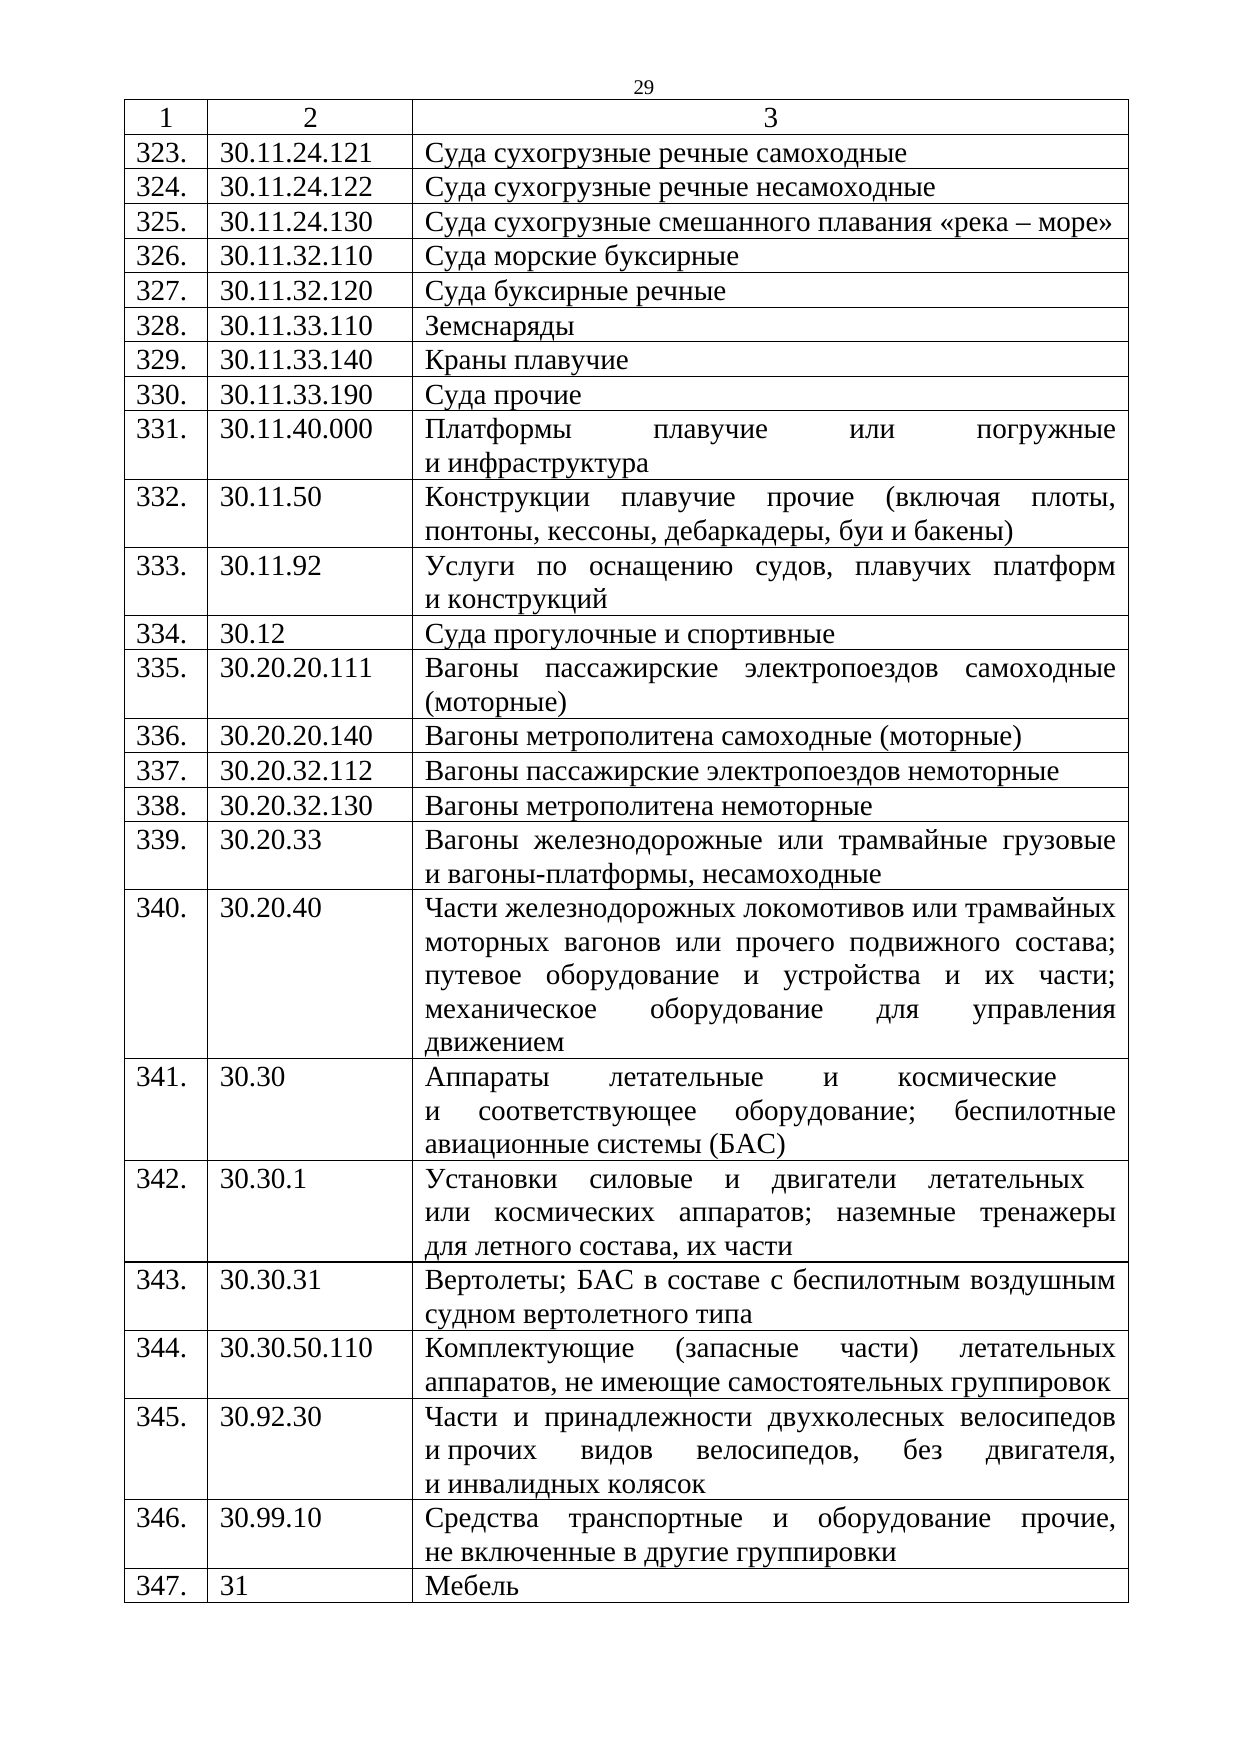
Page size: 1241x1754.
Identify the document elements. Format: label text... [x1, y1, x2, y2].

table_cell 30.11.32.110 [208, 239, 412, 272]
table_cell 30.11.92 [208, 548, 412, 615]
table_cell [125, 135, 207, 168]
table_cell Вагоны метрополитена самоходные (моторные) [413, 719, 1128, 752]
table_cell 30.12 [208, 616, 412, 649]
table_cell Конструкции плавучие прочие (включая плоты, понтоны, кессоны, дебаркадеры, буи и бакены) [413, 480, 1128, 547]
table_cell Вагоны пассажирские электропоездов самоходные (моторные) [413, 650, 1128, 717]
table_cell [125, 1161, 207, 1261]
table_cell 30.11.32.120 [208, 273, 412, 307]
table_cell 31 [208, 1569, 412, 1602]
table_cell Суда прогулочные и спортивные [413, 616, 1128, 649]
table_cell Суда буксирные речные [413, 273, 1128, 307]
table_cell 30.11.33.110 [208, 308, 412, 341]
table_cell 30.30.50.110 [208, 1331, 412, 1398]
table_cell 30.11.33.190 [208, 377, 412, 410]
table_cell 30.11.40.000 [208, 411, 412, 478]
table_cell [125, 273, 207, 307]
table_cell Вагоны метрополитена немоторные [413, 788, 1128, 821]
table_cell 30.11.24.130 [208, 204, 412, 237]
table_cell [125, 239, 207, 272]
table_cell 30.11.24.122 [208, 169, 412, 203]
table_cell [125, 616, 207, 649]
table_cell 30.20.32.112 [208, 753, 412, 787]
table_cell 30.20.32.130 [208, 788, 412, 821]
table_cell [125, 1500, 207, 1567]
table_header 3 [413, 100, 1128, 134]
table_header 1 [125, 100, 207, 134]
table_cell Краны плавучие [413, 342, 1128, 376]
table_cell 30.20.20.111 [208, 650, 412, 717]
table_cell 30.30.1 [208, 1161, 412, 1261]
table_cell [125, 377, 207, 410]
table_cell Вагоны пассажирские электропоездов немоторные [413, 753, 1128, 787]
table_cell [125, 719, 207, 752]
table_cell Аппараты летательные и космические и соответствующее оборудование; беспилотные авиационные системы (БАС) [413, 1059, 1128, 1160]
table_cell Суда морские буксирные [413, 239, 1128, 272]
table_cell 30.20.40 [208, 890, 412, 1058]
table_cell 30.20.33 [208, 822, 412, 889]
table_cell 30.11.24.121 [208, 135, 412, 168]
table_header 2 [208, 100, 412, 134]
table_cell [125, 411, 207, 478]
table_cell [125, 308, 207, 341]
table_cell Суда прочие [413, 377, 1128, 410]
table_cell [125, 788, 207, 821]
table_cell [125, 1263, 207, 1329]
table_cell 30.11.50 [208, 480, 412, 547]
table_cell 30.30 [208, 1059, 412, 1160]
table_cell [125, 169, 207, 203]
table_cell [125, 1399, 207, 1499]
table_cell Суда сухогрузные смешанного плавания «река – море» [413, 204, 1128, 237]
table_cell [125, 1569, 207, 1602]
table_cell Услуги по оснащению судов, плавучих платформ и конструкций [413, 548, 1128, 615]
table_cell Земснаряды [413, 308, 1128, 341]
table_cell Части и принадлежности двухколесных велосипедов и прочих видов велосипедов, без двигателя, и инвалидных колясок [413, 1399, 1128, 1499]
table_cell [125, 753, 207, 787]
table_cell [125, 548, 207, 615]
table_cell Комплектующие (запасные части) летательных аппаратов, не имеющие самостоятельных группировок [413, 1331, 1128, 1398]
table_cell [125, 480, 207, 547]
table_cell Платформы плавучие или погружные и инфраструктура [413, 411, 1128, 478]
table_cell [125, 204, 207, 237]
table_cell Вертолеты; БАС в составе с беспилотным воздушным судном вертолетного типа [413, 1263, 1128, 1329]
table_cell 30.99.10 [208, 1500, 412, 1567]
table_cell 30.20.20.140 [208, 719, 412, 752]
table_cell 30.11.33.140 [208, 342, 412, 376]
table_cell [125, 1331, 207, 1398]
table_cell [125, 890, 207, 1058]
table_cell 30.30.31 [208, 1263, 412, 1329]
table_cell Установки силовые и двигатели летательных или космических аппаратов; наземные тренажеры для летного состава, их части [413, 1161, 1128, 1261]
table_cell 30.92.30 [208, 1399, 412, 1499]
table_cell Суда сухогрузные речные несамоходные [413, 169, 1128, 203]
table_cell [125, 650, 207, 717]
table_cell [125, 1059, 207, 1160]
table_cell Части железнодорожных локомотивов или трамвайных моторных вагонов или прочего подвижного состава; путевое оборудование и устройства и их части; механическое оборудование для управления движением [413, 890, 1128, 1058]
table_cell [125, 342, 207, 376]
table_cell Мебель [413, 1569, 1128, 1602]
table_cell Вагоны железнодорожные или трамвайные грузовые и вагоны-платформы, несамоходные [413, 822, 1128, 889]
table_cell [125, 822, 207, 889]
table_cell Суда сухогрузные речные самоходные [413, 135, 1128, 168]
table_cell Средства транспортные и оборудование прочие, не включенные в другие группировки [413, 1500, 1128, 1567]
